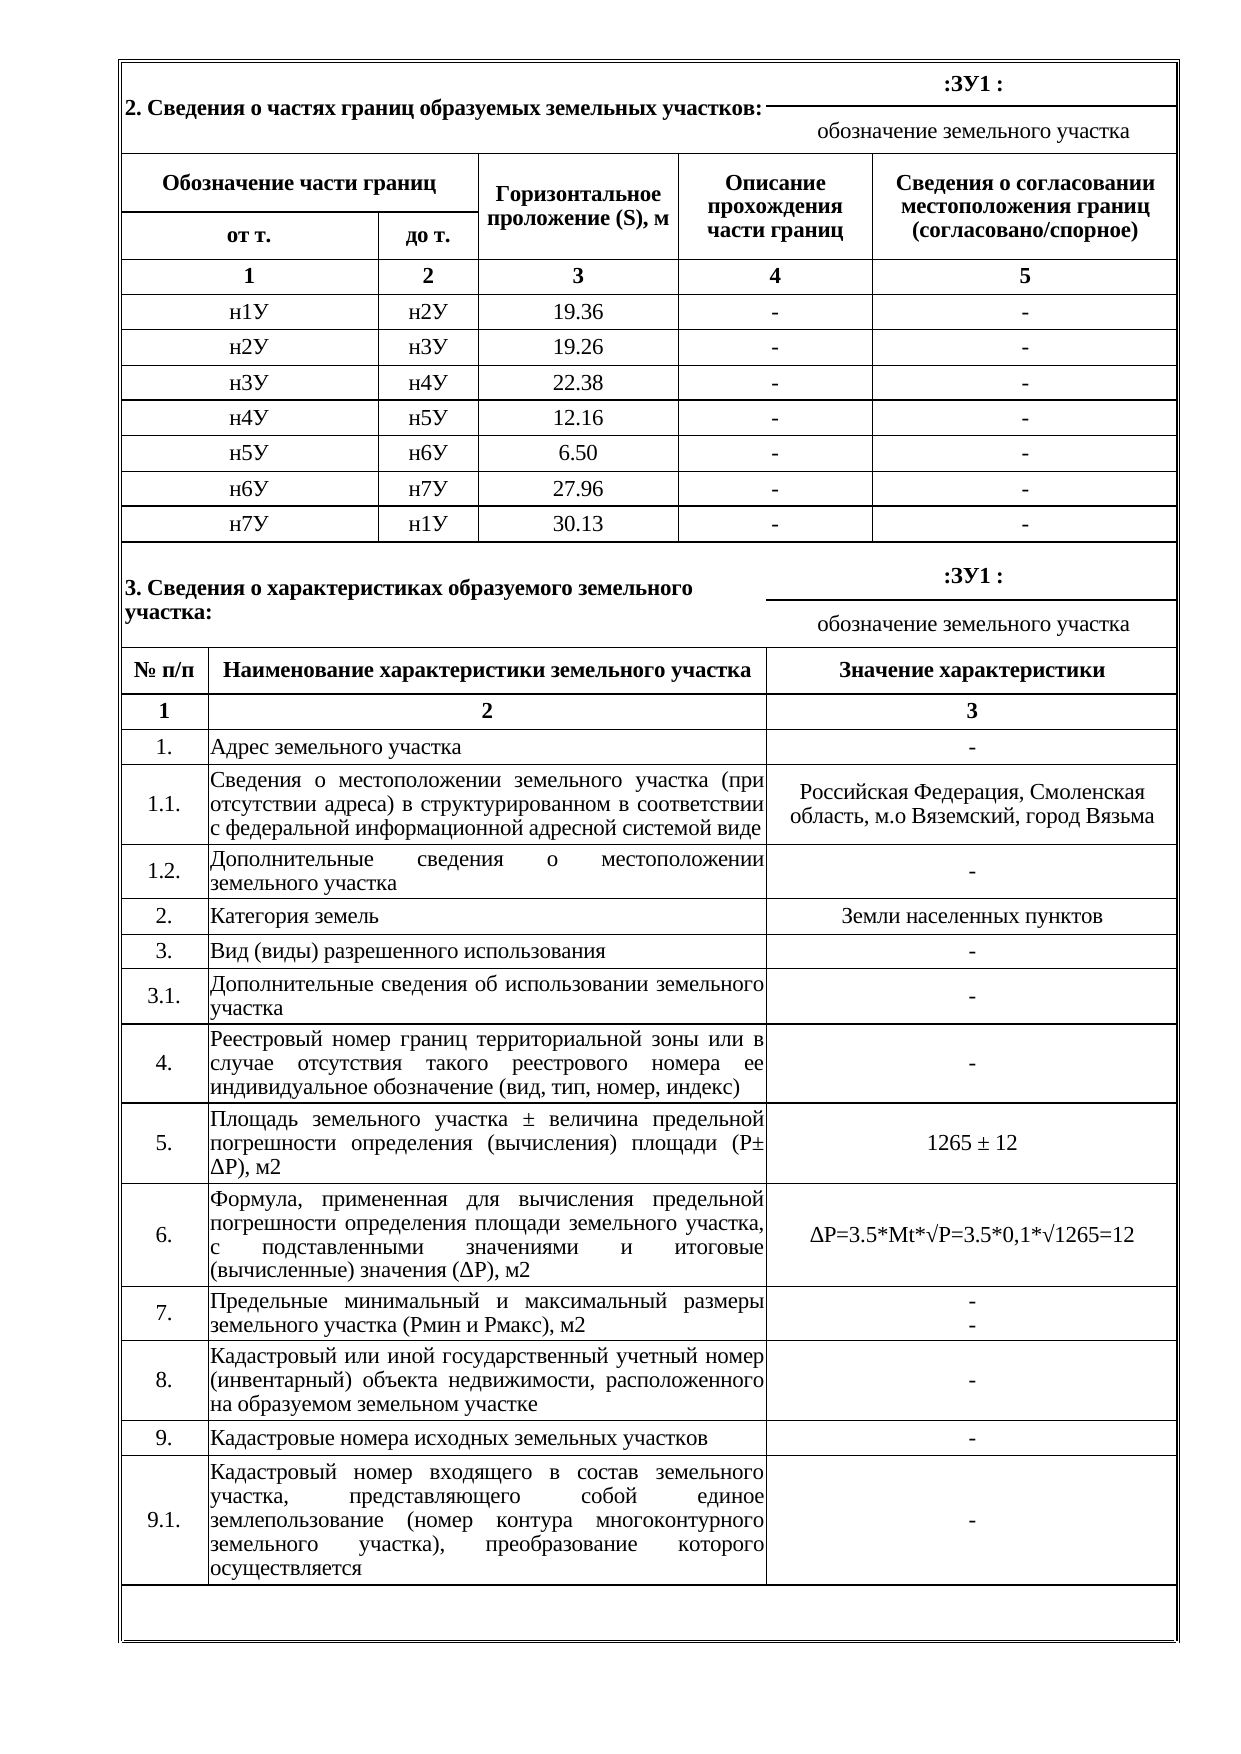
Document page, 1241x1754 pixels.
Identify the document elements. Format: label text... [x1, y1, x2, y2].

table_cell 7. [122, 1287, 208, 1339]
table_cell ∆P=3.5*Мt*√Р=3.5*0,1*√1265=12 [767, 1184, 1176, 1286]
table_cell - [679, 507, 872, 541]
table_cell н5У [379, 401, 478, 435]
table_cell 2. [122, 899, 208, 934]
table_cell - [873, 436, 1176, 471]
table_cell - [767, 1025, 1176, 1102]
table_cell 1 [122, 260, 378, 293]
table_cell - [767, 1341, 1176, 1420]
table_cell - [679, 366, 872, 399]
table_cell 27.96 [479, 472, 678, 505]
table_cell - [767, 935, 1176, 968]
table_cell н3У [379, 330, 478, 365]
table_cell Площадь земельного участка ± величина предельной погрешности определения (вычисления) площади (Р± ΔР), м2 [209, 1104, 766, 1183]
table_cell Категория земель [209, 899, 766, 934]
table_cell 1.1. [122, 765, 208, 844]
table_cell н7У [379, 472, 478, 505]
table_cell Кадастровые номера исходных земельных участков [209, 1421, 766, 1454]
table_cell - [767, 969, 1176, 1023]
table_cell Дополнительные сведения о местоположении земельного участка [209, 845, 766, 898]
table_cell - [767, 730, 1176, 763]
table_cell Формула, примененная для вычисления предельной погрешности определения площади земельного участка, с подставленными значениями и итоговые (вычисленные) значения (ΔР), м2 [209, 1184, 766, 1286]
table_cell :ЗУ1 : [766, 553, 1176, 599]
table_cell 12.16 [479, 401, 678, 435]
table_cell - - [767, 1287, 1176, 1339]
table_cell - [767, 845, 1176, 898]
table_cell [122, 543, 1176, 553]
table_cell 22.38 [479, 366, 678, 399]
table_cell н4У [122, 401, 378, 435]
table_cell - [873, 472, 1176, 505]
table_cell Земли населенных пунктов [767, 899, 1176, 934]
table_cell 3. [122, 935, 208, 968]
table_cell до т. [379, 213, 478, 259]
table_cell Кадастровый или иной государственный учетный номер (инвентарный) объекта недвижимости, расположенного на образуемом земельном участке [209, 1341, 766, 1420]
table_cell [120, 1640, 1178, 1687]
table_cell н5У [122, 436, 378, 471]
table_cell 19.26 [479, 330, 678, 365]
table_cell - [679, 295, 872, 329]
table_cell 3 [767, 695, 1176, 729]
table_cell - [679, 472, 872, 505]
table_cell н1У [122, 295, 378, 329]
table_cell - [873, 366, 1176, 399]
table_cell 30.13 [479, 507, 678, 541]
table_cell Значение характеристики [767, 648, 1176, 693]
table_cell 2 [209, 695, 766, 729]
table_cell н6У [122, 472, 378, 505]
table_cell - [679, 436, 872, 471]
table_cell 5 [873, 260, 1176, 293]
table_cell 6. [122, 1184, 208, 1286]
table_cell 8. [122, 1341, 208, 1420]
table_cell - [873, 330, 1176, 365]
table_cell Обозначение части границ [122, 154, 478, 211]
table_cell Описание прохождения части границ [679, 154, 872, 259]
table_cell 4 [679, 260, 872, 293]
table_cell н2У [379, 295, 478, 329]
table_cell 3. Сведения о характеристиках образуемого земельного участка: [122, 553, 766, 647]
table_cell Реестровый номер границ территориальной зоны или в случае отсутствия такого реестрового номера ее индивидуальное обозначение (вид, тип, номер, индекс) [209, 1025, 766, 1102]
table_cell 2. Сведения о частях границ образуемых земельных участков: [122, 63, 766, 153]
table_cell 3 [479, 260, 678, 293]
table_cell - [873, 507, 1176, 541]
table_cell Сведения о местоположении земельного участка (при отсутствии адреса) в структурированном в соответствии с федеральной информационной адресной системой виде [209, 765, 766, 844]
table_cell н3У [122, 366, 378, 399]
table_cell н1У [379, 507, 478, 541]
table_cell 1.2. [122, 845, 208, 898]
table_cell Наименование характеристики земельного участка [209, 648, 766, 693]
table_cell н4У [379, 366, 478, 399]
table_cell обозначение земельного участка [766, 107, 1176, 153]
table_cell н6У [379, 436, 478, 471]
table_cell - [767, 1456, 1176, 1584]
table_cell от т. [122, 213, 378, 259]
table_cell Сведения о согласовании местоположения границ (согласовано/спорное) [873, 154, 1176, 259]
table_cell 6.50 [479, 436, 678, 471]
table_cell 4. [122, 1025, 208, 1102]
table_cell н7У [122, 507, 378, 541]
table_cell Предельные минимальный и максимальный размеры земельного участка (Рмин и Рмакс), м2 [209, 1287, 766, 1339]
table_cell н2У [122, 330, 378, 365]
table_cell Адрес земельного участка [209, 730, 766, 763]
table_cell Российская Федерация, Смоленская область, м.о Вяземский, город Вязьма [767, 765, 1176, 844]
table_cell 1265 ± 12 [767, 1104, 1176, 1183]
table_cell Вид (виды) разрешенного использования [209, 935, 766, 968]
table_cell 9. [122, 1421, 208, 1454]
table_cell Кадастровый номер входящего в состав земельного участка, представляющего собой единое землепользование (номер контура многоконтурного земельного участка), преобразование которого осуществляется [209, 1456, 766, 1584]
table_cell 19.36 [479, 295, 678, 329]
table_cell № п/п [122, 648, 208, 693]
table_cell 2 [379, 260, 478, 293]
table_cell - [679, 330, 872, 365]
table_cell [122, 1586, 1176, 1639]
table_cell 1 [122, 695, 208, 729]
table_cell 5. [122, 1104, 208, 1183]
table_cell Горизонтальное проложение (S), м [479, 154, 678, 259]
table_cell - [873, 295, 1176, 329]
table_cell - [873, 401, 1176, 435]
table_cell - [679, 401, 872, 435]
table_cell 3.1. [122, 969, 208, 1023]
table_cell :ЗУ1 : [766, 63, 1176, 105]
table_cell 1. [122, 730, 208, 763]
table_cell 9.1. [122, 1456, 208, 1584]
table_cell обозначение земельного участка [766, 601, 1176, 647]
table_cell Дополнительные сведения об использовании земельного участка [209, 969, 766, 1023]
table_cell - [767, 1421, 1176, 1454]
